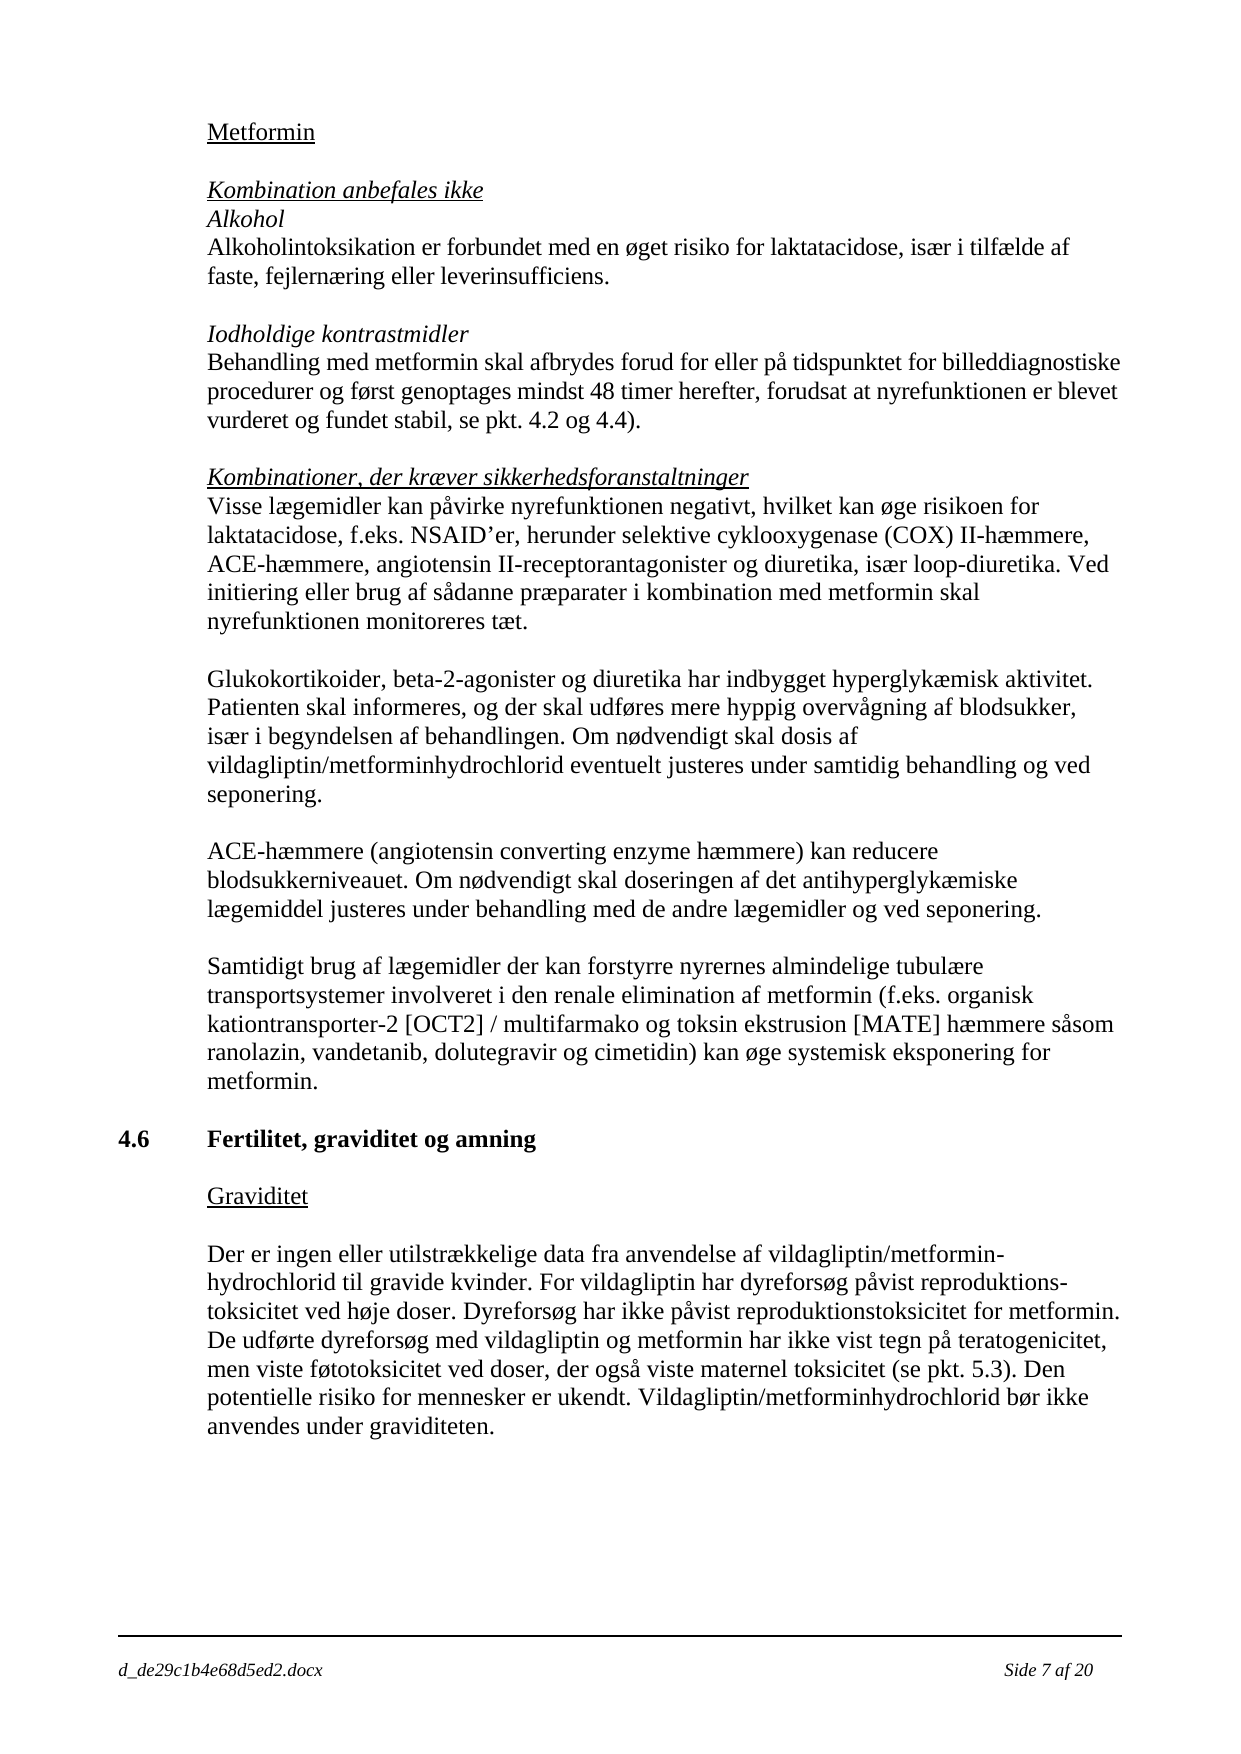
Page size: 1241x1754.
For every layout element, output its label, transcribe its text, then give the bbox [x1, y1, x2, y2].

text Glukokortikoider, beta-2-agonister og diuretika har indbygget hyperglykæmisk aktivitet. Patienten skal informeres, og der skal udføres mere hyppig overvågning af blodsukker, især i begyndelsen af behandlingen. Om nødvendigt skal dosis af vildagliptin/metforminhydrochlorid eventuelt justeres under samtidig behandling og ved seponering. [207, 664, 1122, 807]
text Graviditet [207, 1181, 1122, 1210]
text Alkoholintoksikation er forbundet med en øget risiko for laktatacidose, især i tilfælde af faste, fejlernæring eller leverinsufficiens. [207, 232, 1122, 290]
text Samtidigt brug af lægemidler der kan forstyrre nyrernes almindelige tubulære transportsystemer involveret i den renale elimination af metformin (f.eks. organisk kationtransporter-2 [OCT2] / multifarmako og toksin ekstrusion [MATE] hæmmere såsom ranolazin, vandetanib, dolutegravir og cimetidin) kan øge systemisk eksponering for metformin. [207, 951, 1122, 1095]
text Visse lægemidler kan påvirke nyrefunktionen negativt, hvilket kan øge risikoen for laktatacidose, f.eks. NSAID’er, herunder selektive cyklooxygenase (COX) II-hæmmere, ACE-hæmmere, angiotensin II-receptorantagonister og diuretika, især loop-diuretika. Ved initiering eller brug af sådanne præparater i kombination med metformin skal nyrefunktionen monitoreres tæt. [207, 491, 1122, 635]
text ACE-hæmmere (angiotensin converting enzyme hæmmere) kan reducere blodsukkerniveauet. Om nødvendigt skal doseringen af det antihyperglykæmiske lægemiddel justeres under behandling med de andre lægemidler og ved seponering. [207, 836, 1122, 922]
text Der er ingen eller utilstrækkelige data fra anvendelse af vildagliptin/metforminhydrochlorid til gravide kvinder. For vildagliptin har dyreforsøg påvist reproduktionstoksicitet ved høje doser. Dyreforsøg har ikke påvist reproduktionstoksicitet for metformin. De udførte dyreforsøg med vildagliptin og metformin har ikke vist tegn på teratogenicitet, men viste føtotoksicitet ved doser, der også viste maternel toksicitet (se pkt. 5.3). Den potentielle risiko for mennesker er ukendt. Vildagliptin/metforminhydrochlorid bør ikke anvendes under graviditeten. [207, 1239, 1122, 1440]
text Kombination anbefales ikke [207, 175, 1122, 204]
text Alkohol [207, 204, 1122, 232]
text Kombinationer, der kræver sikkerhedsforanstaltninger [207, 462, 1122, 491]
text 4.6 Fertilitet, graviditet og amning [118, 1124, 1122, 1152]
text Behandling med metformin skal afbrydes forud for eller på tidspunktet for billeddiagnostiske procedurer og først genoptages mindst 48 timer herefter, forudsat at nyrefunktionen er blevet vurderet og fundet stabil, se pkt. 4.2 og 4.4). [207, 347, 1122, 434]
text Metformin [207, 117, 1122, 146]
text Iodholdige kontrastmidler [207, 319, 1122, 347]
